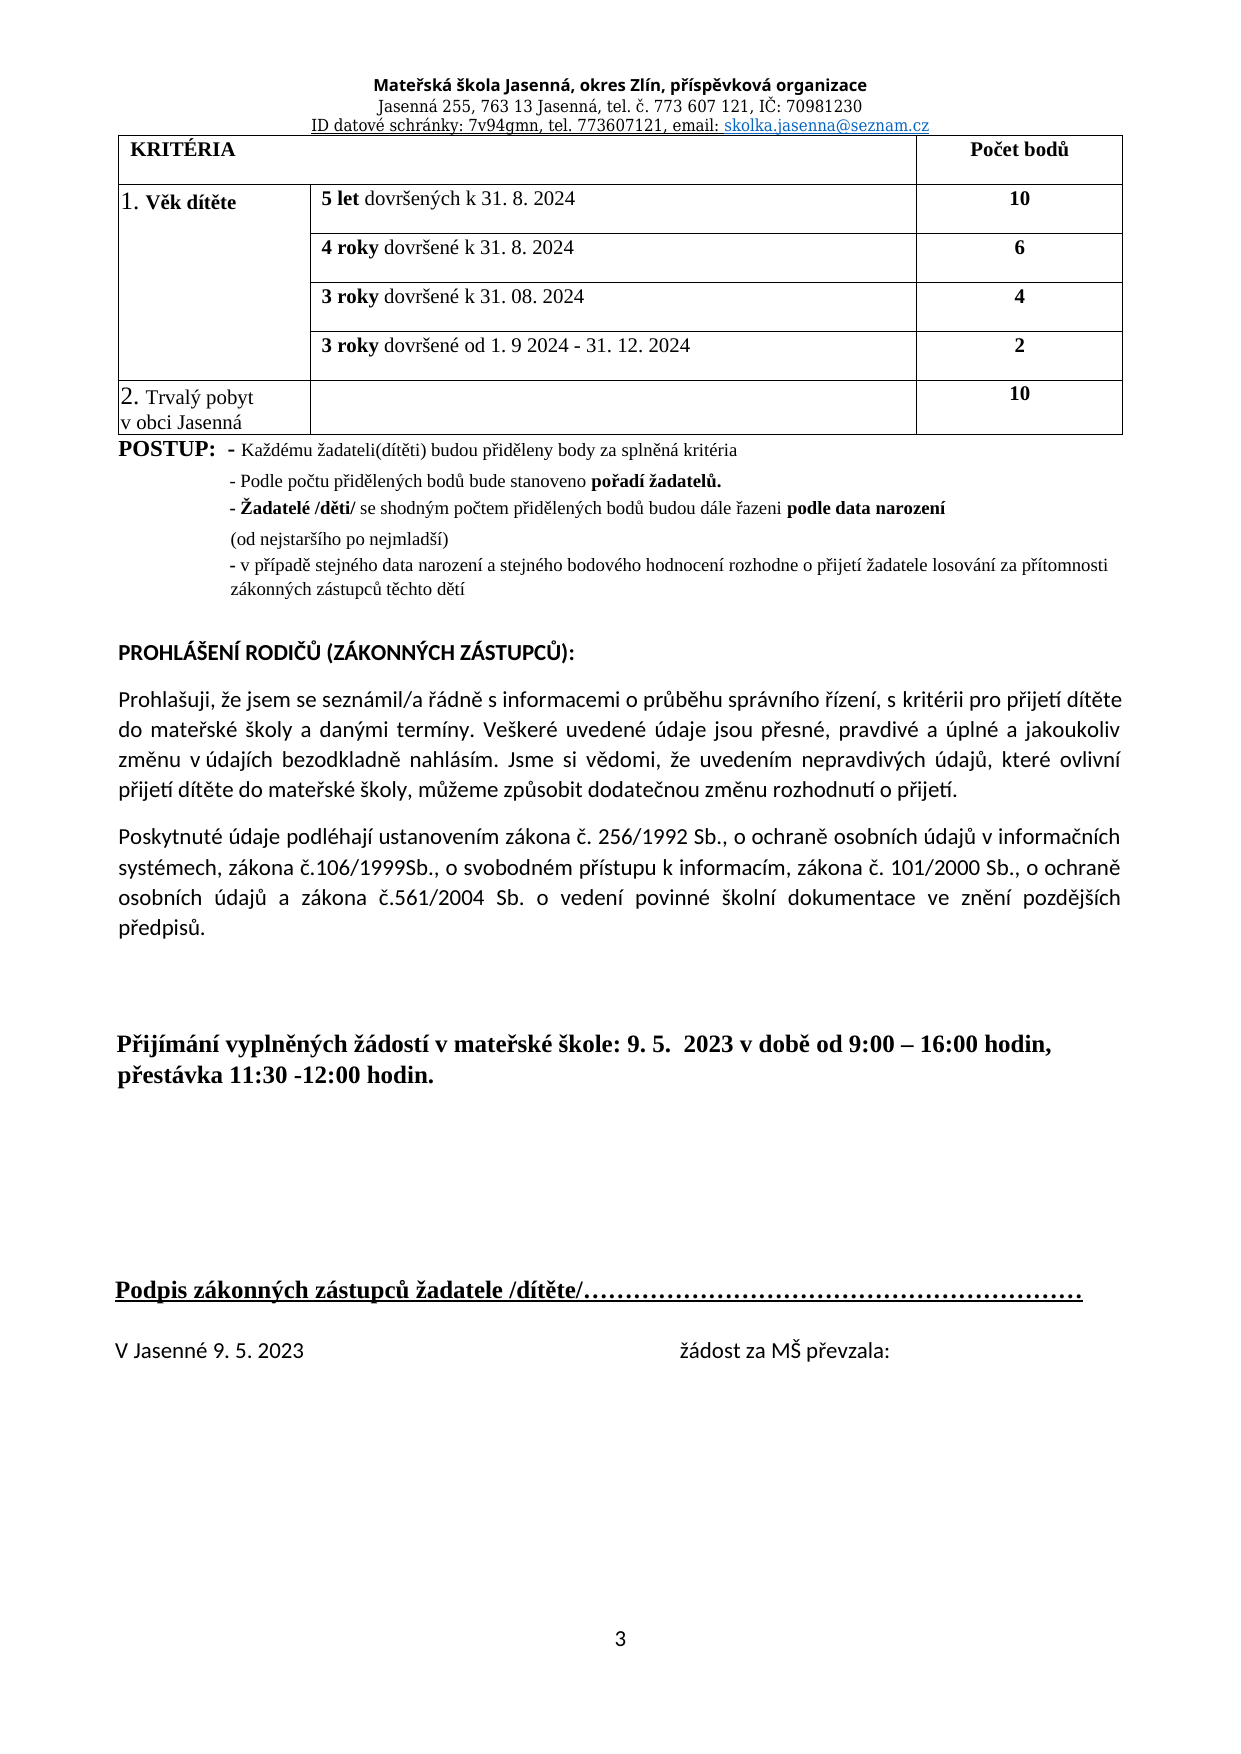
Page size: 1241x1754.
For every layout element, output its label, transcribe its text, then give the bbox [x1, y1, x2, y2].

table_cell 2 [917, 332, 1122, 379]
table_cell [311, 381, 916, 434]
text V Jasenné 9. 5. 2023 žádost za MŠ převzala: [115, 1336, 1125, 1364]
table_cell 4 roky dovršené k 31. 8. 2024 [311, 234, 916, 282]
text POSTUP: - Každému žadateli(dítěti) budou přiděleny body za splněná kritéria - Podle počtu přidělených bodů bude stanoveno pořadí žadatelů. [118, 435, 816, 493]
table_cell 4 [917, 283, 1122, 331]
table_cell 10 [917, 381, 1122, 434]
text - v případě stejného data narození a stejného bodového hodnocení rozhodne o přijetí žadatele losování za přítomnosti zákonných zástupců těchto dětí [229, 554, 1122, 600]
table_cell 2. Trvalý pobyt v obci Jasenná [119, 381, 310, 434]
text Podpis zákonných zástupců žadatele /dítěte/…………………………………………………… [115, 1275, 1125, 1304]
table_cell 10 [917, 185, 1122, 233]
table_cell 3 roky dovršené od 1. 9 2024 - 31. 12. 2024 [311, 332, 916, 379]
table_header Počet bodů [917, 136, 1122, 184]
text Poskytnuté údaje podléhají ustanovením zákona č. 256/1992 Sb., o ochraně osobních údajů v informačních systémech, zákona č.106/1999Sb., o svobodném přístupu k informacím, zákona č. 101/2000 Sb., o ochraně osobních údajů a zákona č.561/2004 Sb. o vedení povinné školní dokumentace ve znění pozdějších předpisů. [118, 822, 1122, 941]
table_cell 1. Věk dítěte [119, 185, 310, 379]
text - Žadatelé /děti/ se shodným počtem přidělených bodů budou dále řazeni podle data narození (od nejstaršího po nejmladší) [229, 497, 1122, 551]
text Přijímání vyplněných žádostí v mateřské škole: 9. 5. 2023 v době od 9:00 – 16:00 hodin, přestávka 11:30 -12:00 hodin. [116, 1029, 1122, 1089]
text Prohlašuji, že jsem se seznámil/a řádně s informacemi o průběhu správního řízení, s kritérii pro přijetí dítěte do mateřské školy a danými termíny. Veškeré uvedené údaje jsou přesné, pravdivé a úplné a jakoukoliv změnu v údajích bezodkladně nahlásím. Jsme si vědomi, že uvedením nepravdivých údajů, které ovlivní přijetí dítěte do mateřské školy, můžeme způsobit dodatečnou změnu rozhodnutí o přijetí. [118, 685, 1122, 803]
table_header KRITÉRIA [119, 136, 916, 184]
table_cell 6 [917, 234, 1122, 282]
table_cell 5 let dovršených k 31. 8. 2024 [311, 185, 916, 233]
table_cell 3 roky dovršené k 31. 08. 2024 [311, 283, 916, 331]
text PROHLÁŠENÍ RODIČŮ (ZÁKONNÝCH ZÁSTUPCŮ): [118, 638, 1122, 666]
